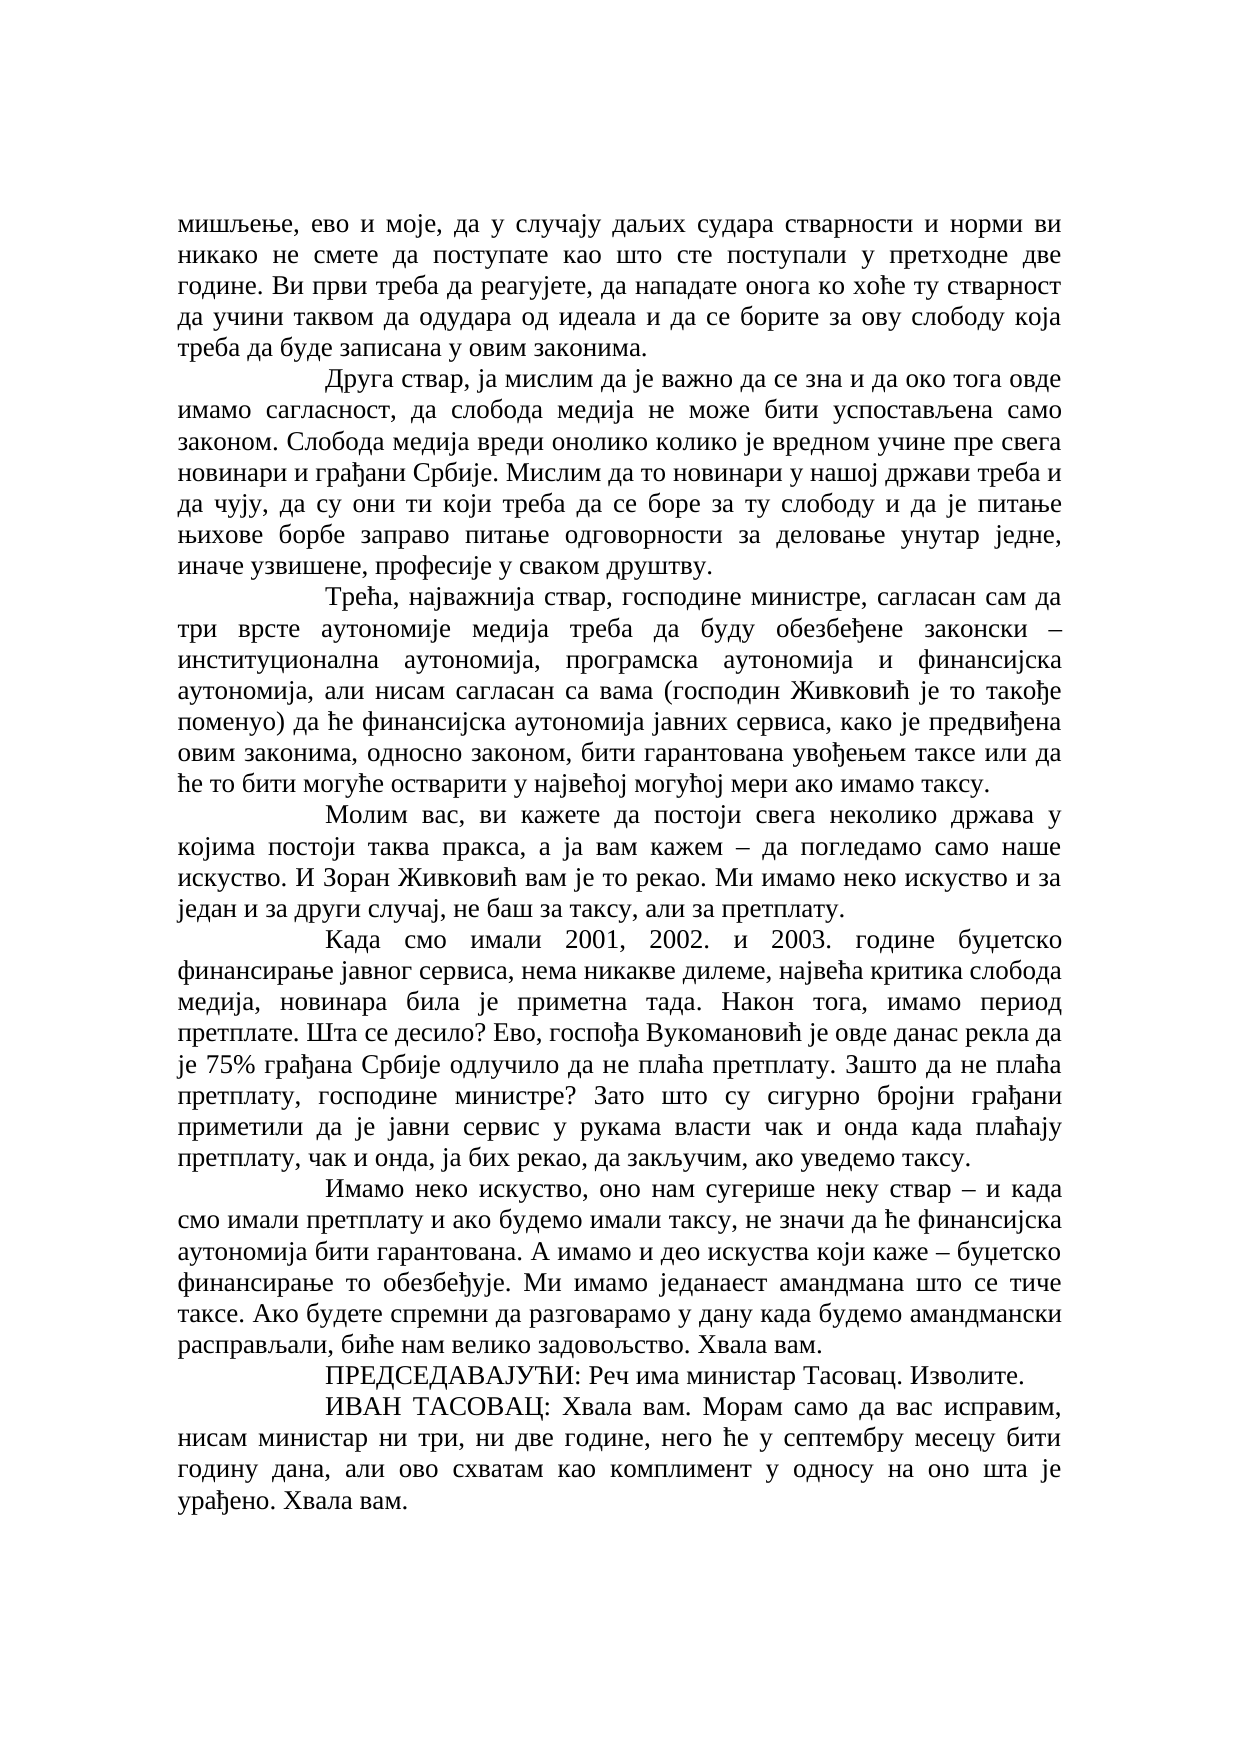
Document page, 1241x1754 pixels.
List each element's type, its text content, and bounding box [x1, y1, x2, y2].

text Молим вас, ви кажете да постоји свега неколико држава у којима постоји таква пракса, а ја вам кажем – да погледамо само наше искуство. И Зоран Живковић вам је то рекао. Ми имамо неко искуство и за један и за други случај, не баш за таксу, али за претплату. [177, 798, 1063, 923]
text Имамо неко искуство, оно нам сугерише неку ствар – и када смо имали претплату и ако будемо имали таксу, не значи да ће финансијска аутономија бити гарантована. А имамо и део искуства који каже – буџетско финансирање то обезбеђује. Ми имамо једанаест амандмана што се тиче таксе. Ако будете спремни да разговарамо у дану када будемо амандмански расправљали, биће нам велико задовољство. Хвала вам. [177, 1172, 1063, 1359]
text Друга ствар, ја мислим да је важно да се зна и да око тога овде имамо сагласност, да слобода медија не може бити успостављена само законом. Слобода медија вреди онолико колико је вредном учине пре свега новинари и грађани Србије. Мислим да то новинари у нашој држави треба и да чују, да су они ти који треба да се боре за ту слободу и да је питање њихове борбе заправо питање одговорности за деловање унутар једне, иначе узвишене, професије у сваком друштву. [177, 362, 1063, 581]
text Трећа, најважнија ствар, господине министре, сагласан сам да три врсте аутономије медија треба да буду обезбеђене законски – институционална аутономија, програмска аутономија и финансијска аутономија, али нисам сагласан са вама (господин Живковић је то такође поменуо) да ће финансијска аутономија јавних сервиса, како је предвиђена овим законима, односно законом, бити гарантована увођењем таксе или да ће то бити могуће остварити у највећој могућој мери ако имамо таксу. [177, 581, 1063, 798]
text ИВАН ТАСОВАЦ: Хвала вам. Морам само да вас исправим, нисам министар ни три, ни две године, него ће у септембру месецу бити годину дана, али ово схватам као комплимент у односу на оно шта је урађено. Хвала вам. [177, 1390, 1063, 1515]
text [177, 207, 1063, 362]
text Када смо имали 2001, 2002. и 2003. године буџетско финансирање јавног сервиса, нема никакве дилеме, највећа критика слобода медија, новинара била је приметна тада. Након тога, имамо период претплате. Шта се десило? Ево, госпођа Вукомановић је овде данас рекла да је 75% грађана Србије одлучило да не плаћа претплату. Зашто да не плаћа претплату, господине министре? Зато што су сигурно бројни грађани приметили да је јавни сервис у рукама власти чак и онда када плаћају претплату, чак и онда, ја бих рекао, да закључим, ако уведемо таксу. [177, 923, 1063, 1172]
text ПРЕДСЕДАВАЈУЋИ: Реч има министар Тасовац. Изволите. [177, 1359, 1063, 1390]
